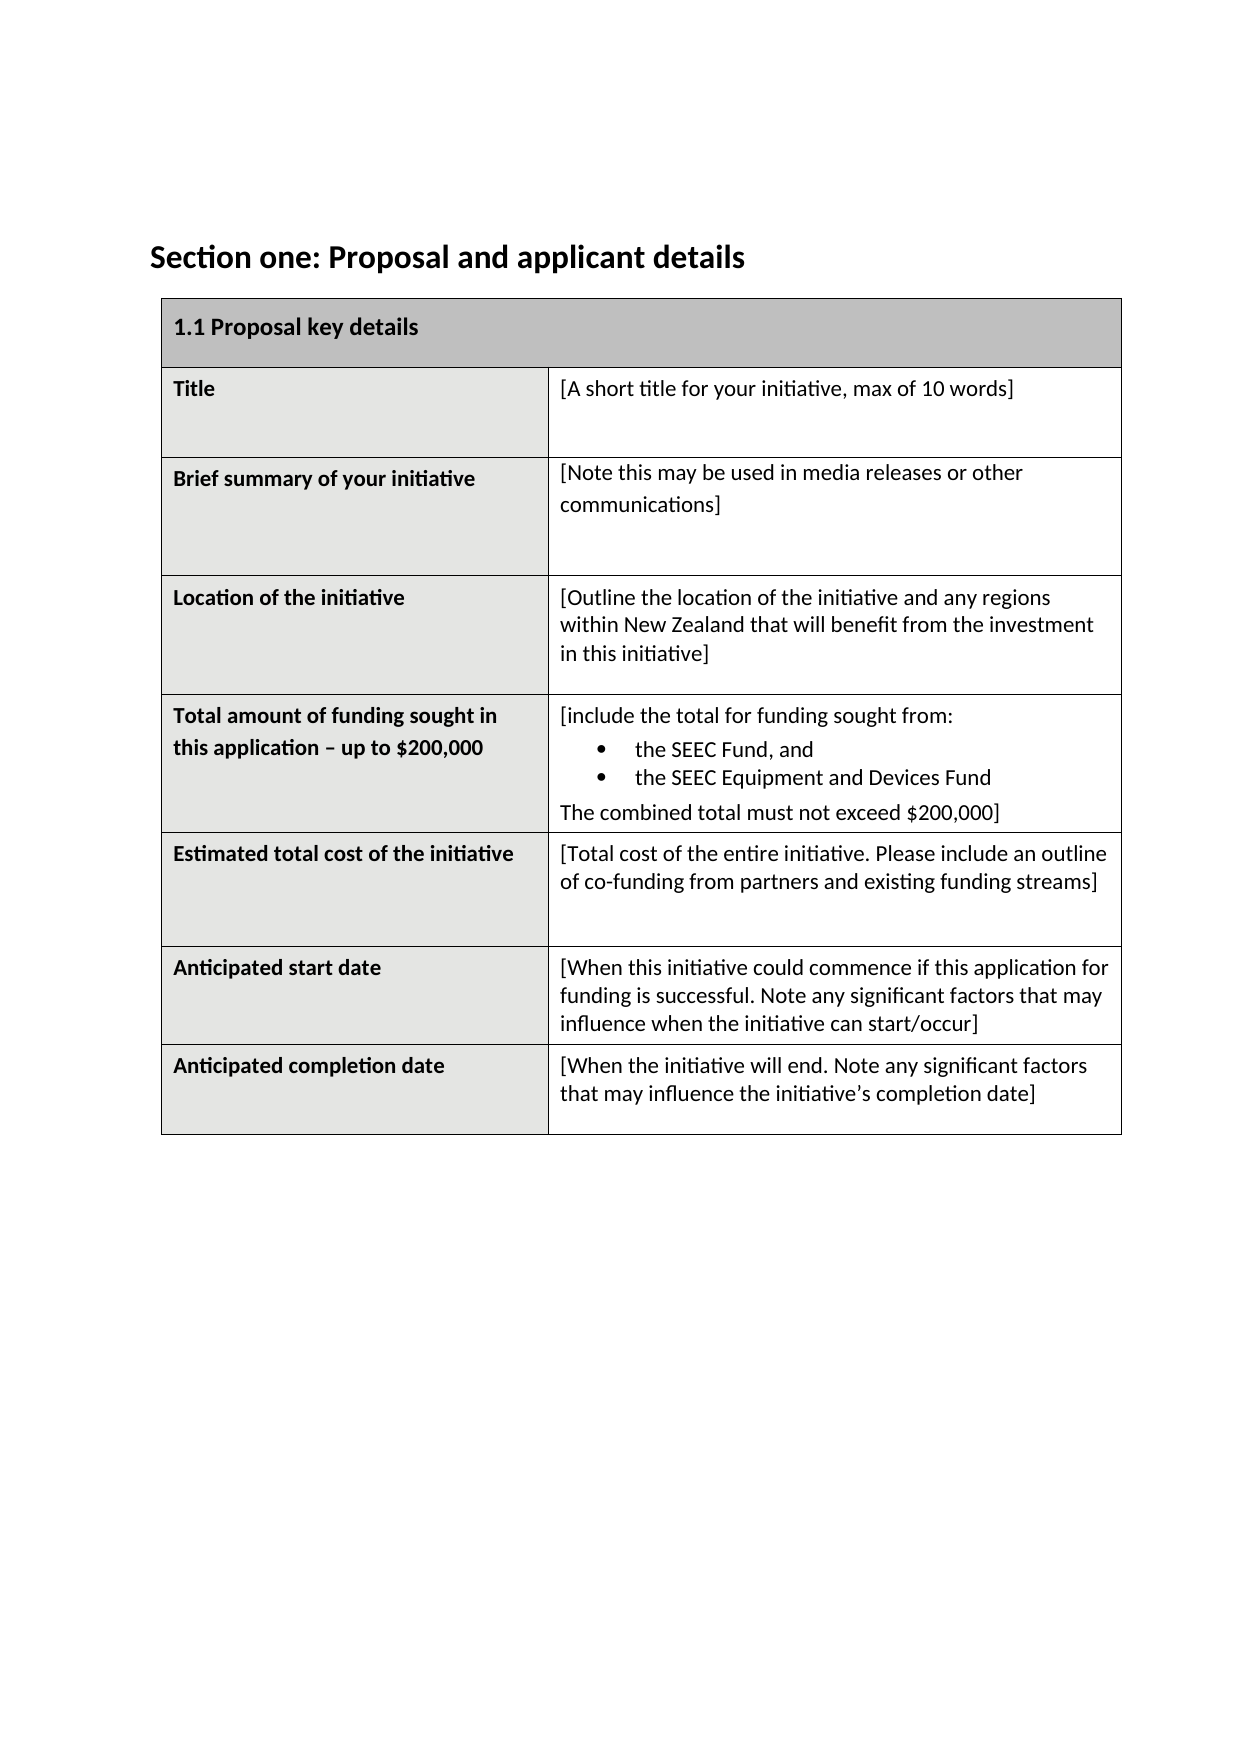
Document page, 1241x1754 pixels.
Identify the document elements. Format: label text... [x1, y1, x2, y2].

table_cell Title [162, 368, 548, 457]
table_cell [include the total for funding sought from: the SEEC Fund, and the SEEC Equipment and Devices Fund The combined total must not exceed $200,000] [549, 695, 1121, 832]
table_cell [A short title for your initiative, max of 10 words] [549, 368, 1121, 457]
table_cell Location of the initiative [162, 576, 548, 694]
table_cell Brief summary of your initiative [162, 458, 548, 575]
text Section one: Proposal and applicant details [150, 236, 1090, 277]
table_cell Estimated total cost of the initiative [162, 833, 548, 946]
table_cell [Note this may be used in media releases or other communications] [549, 458, 1121, 575]
table_cell Anticipated start date [162, 947, 548, 1044]
table_cell [When the initiative will end. Note any significant factors that may influence the initiative’s completion date] [549, 1045, 1121, 1134]
table_cell [Total cost of the entire initiative. Please include an outline of co-funding from partners and existing funding streams] [549, 833, 1121, 946]
table_cell Anticipated completion date [162, 1045, 548, 1134]
table_cell [When this initiative could commence if this application for funding is successful. Note any significant factors that may influence when the initiative can start/occur] [549, 947, 1121, 1044]
table_cell [Outline the location of the initiative and any regions within New Zealand that will benefit from the investment in this initiative] [549, 576, 1121, 694]
table_cell Total amount of funding sought in this application – up to $200,000 [162, 695, 548, 832]
table_header 1.1 Proposal key details [162, 299, 1121, 367]
